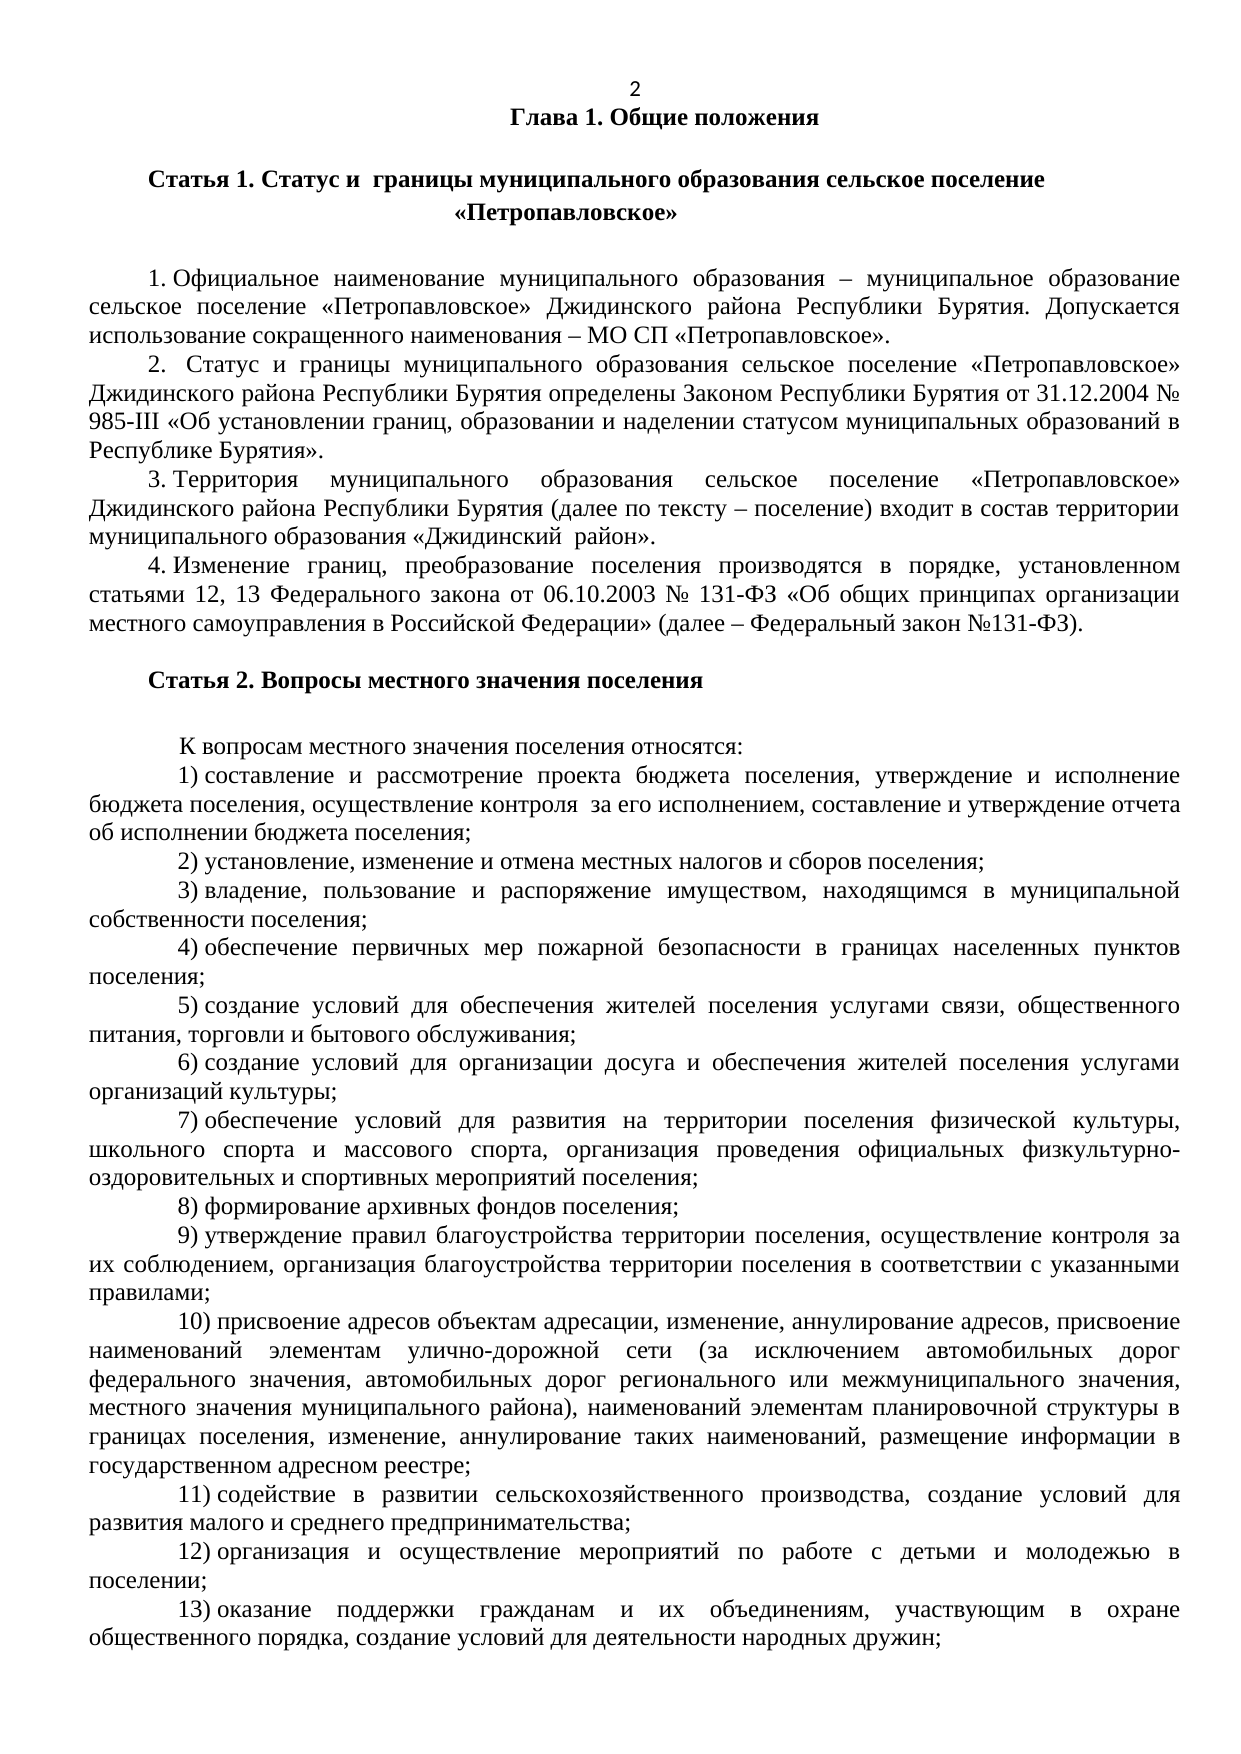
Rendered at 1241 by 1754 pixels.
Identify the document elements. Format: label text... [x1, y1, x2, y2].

list К вопросам местного значения поселения относятся: [148, 731, 1181, 760]
text Территория муниципального образования сельское поселение «Петропавловское» Джидинского района Республики Бурятия (далее по тексту – поселение) входит в состав территории муниципального образования «Джидинский район». [89, 464, 1181, 550]
list содействие в развитии сельскохозяйственного производства, создание условий для развития малого и среднего предпринимательства; [89, 1479, 1181, 1536]
list обеспечение первичных мер пожарной безопасности в границах населенных пунктов поселения; [89, 932, 1181, 990]
list оказание поддержки гражданам и их объединениям, участвующим в охране общественного порядка, создание условий для деятельности народных дружин; [89, 1594, 1181, 1651]
list составление и рассмотрение проекта бюджета поселения, утверждение и исполнение бюджета поселения, осуществление контроля за его исполнением, составление и утверждение отчета об исполнении бюджета поселения; [89, 760, 1181, 846]
text Статус и границы муниципального образования сельское поселение [89, 164, 1181, 192]
list присвоение адресов объектам адресации, изменение, аннулирование адресов, присвоение наименований элементам улично-дорожной сети (за исключением автомобильных дорог федерального значения, автомобильных дорог регионального или межмуниципального значения, местного значения муниципального района), наименований элементам планировочной структуры в границах поселения, изменение, аннулирование таких наименований, размещение информации в государственном адресном реестре; [89, 1306, 1181, 1479]
text Официальное наименование муниципального образования – муниципальное образование сельское поселение «Петропавловское» Джидинского района Республики Бурятия. Допускается использование сокращенного наименования – МО СП «Петропавловское». [89, 263, 1181, 349]
text Статус и границы муниципального образования сельское поселение «Петропавловское» Джидинского района Республики Бурятия определены Законом Республики Бурятия от 31.12.2004 № 985-III «Об установлении границ, образовании и наделении статусом муниципальных образований в Республике Бурятия». [89, 349, 1181, 464]
text Общие положения [89, 102, 1181, 131]
list владение, пользование и распоряжение имуществом, находящимся в муниципальной собственности поселения; [89, 875, 1181, 932]
list обеспечение условий для развития на территории поселения физической культуры, школьного спорта и массового спорта, организация проведения официальных физкультурно-оздоровительных и спортивных мероприятий поселения; [89, 1105, 1181, 1191]
text Вопросы местного значения поселения [89, 665, 1181, 694]
list утверждение правил благоустройства территории поселения, осуществление контроля за их соблюдением, организация благоустройства территории поселения в соответствии с указанными правилами; [89, 1220, 1181, 1306]
list формирование архивных фондов поселения; [89, 1191, 1181, 1220]
list создание условий для обеспечения жителей поселения услугами связи, общественного питания, торговли и бытового обслуживания; [89, 990, 1181, 1047]
list создание условий для организации досуга и обеспечения жителей поселения услугами организаций культуры; [89, 1047, 1181, 1105]
list «Петропавловское» [148, 197, 1181, 225]
text Изменение границ, преобразование поселения производятся в порядке, установленном статьями 12, 13 Федерального закона от 06.10.2003 № 131-ФЗ «Об общих принципах организации местного самоуправления в Российской Федерации» (далее – Федеральный закон №131-ФЗ). [89, 550, 1181, 636]
list установление, изменение и отмена местных налогов и сборов поселения; [89, 846, 1181, 875]
list организация и осуществление мероприятий по работе с детьми и молодежью в поселении; [89, 1536, 1181, 1594]
